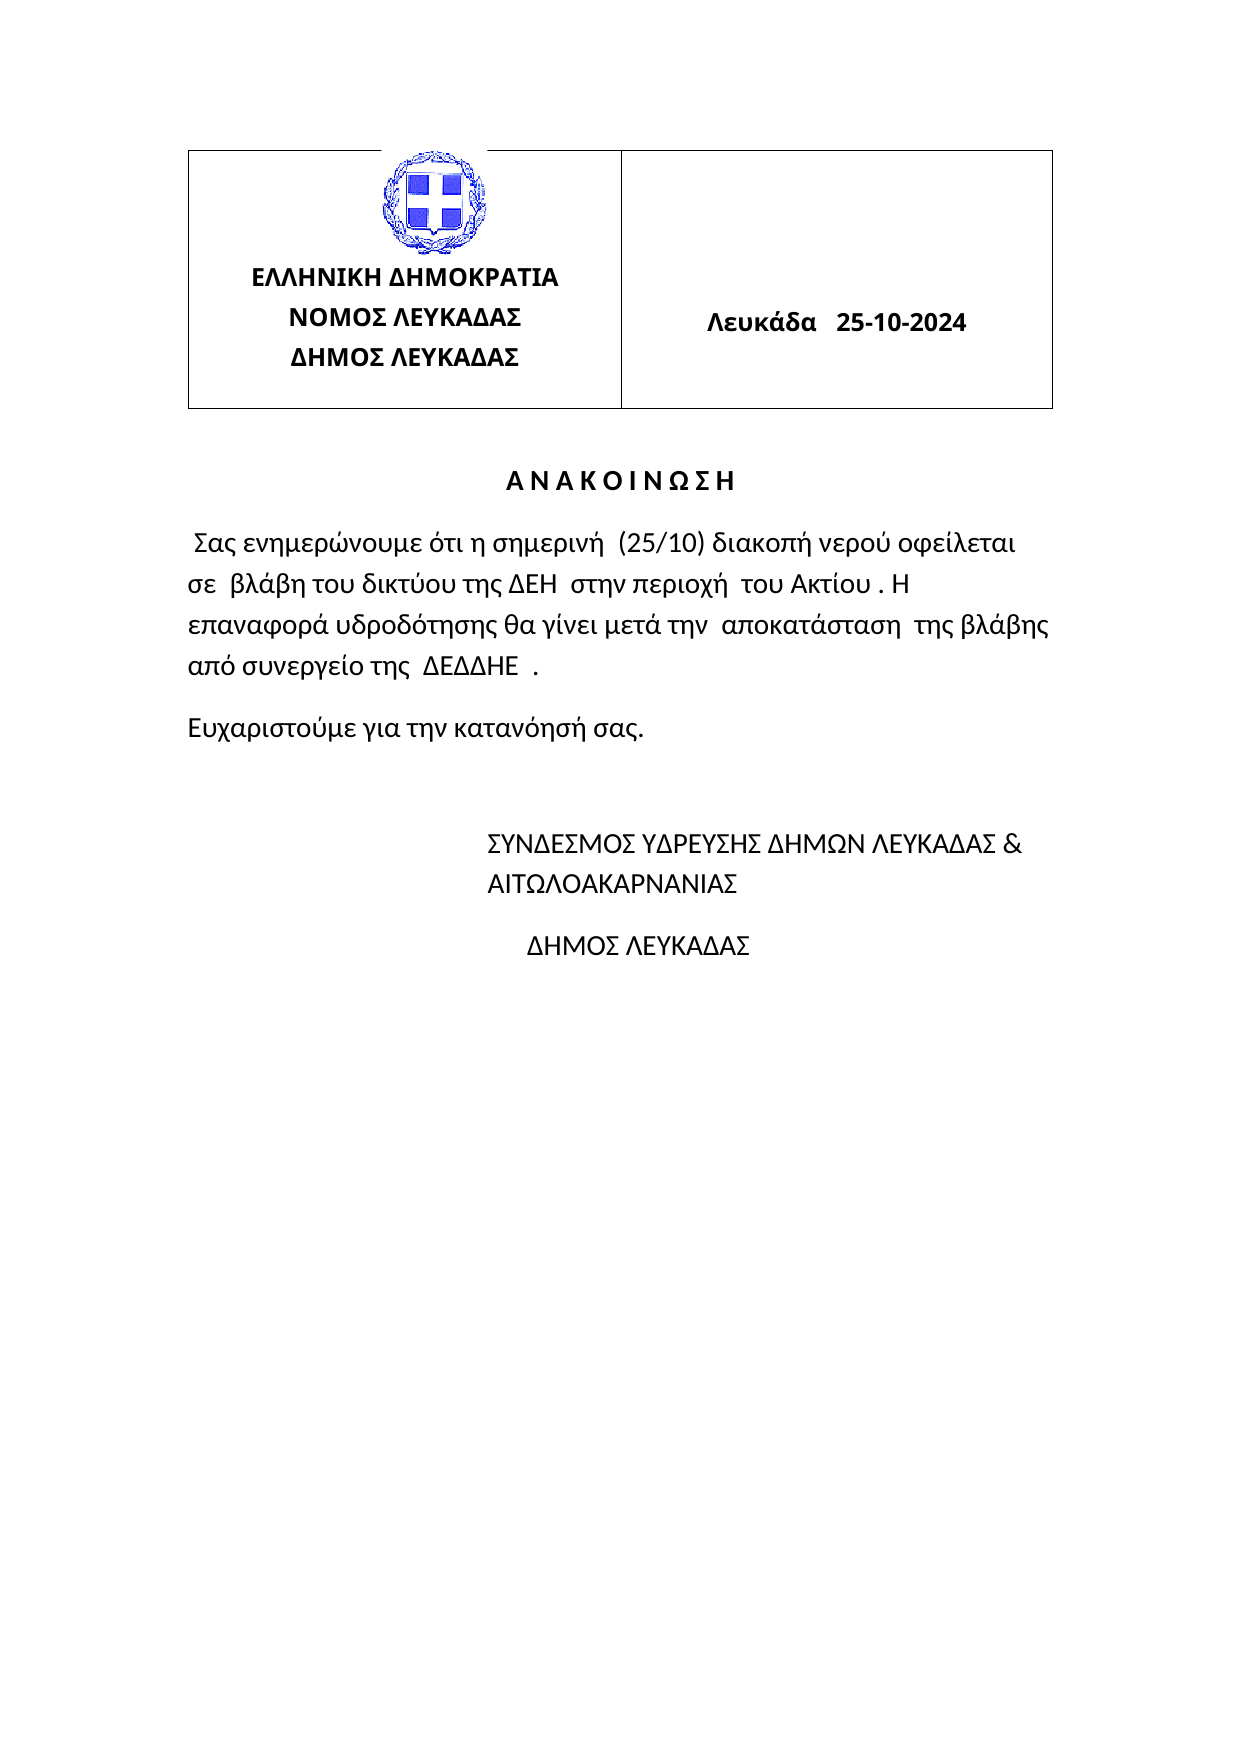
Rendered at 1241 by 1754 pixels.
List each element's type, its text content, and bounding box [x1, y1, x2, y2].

table_header Λευκάδα 25-10-2024 [622, 151, 1052, 408]
text Σας ενημερώνουμε ότι η σημερινή (25/10) διακοπή νερού οφείλεται σε βλάβη του δικτύου της ΔΕΗ στην περιοχή του Ακτίου . Η επαναφορά υδροδότησης θα γίνει μετά την αποκατάσταση της βλάβης από συνεργείο της ΔΕΔΔΗΕ . [187, 524, 1053, 683]
text ΣΥΝΔΕΣΜΟΣ ΥΔΡΕΥΣΗΣ ΔΗΜΩΝ ΛΕΥΚΑΔΑΣ & ΑΙΤΩΛΟΑΚΑΡΝΑΝΙΑΣ [487, 825, 1053, 901]
table_header ΕΛΛΗΝΙΚΗ ΔΗΜΟΚΡΑΤΙΑ ΝΟΜΟΣ ΛΕΥΚΑΔΑΣ ΔΗΜΟΣ ΛΕΥΚΑΔΑΣ [189, 151, 621, 408]
picture [381, 150, 488, 255]
text Α Ν Α Κ Ο Ι Ν Ω Σ Η [187, 462, 1053, 498]
text ΔΗΜΟΣ ΛΕΥΚΑΔΑΣ [487, 927, 1053, 963]
text Ευχαριστούμε για την κατανόησή σας. [187, 709, 1053, 744]
